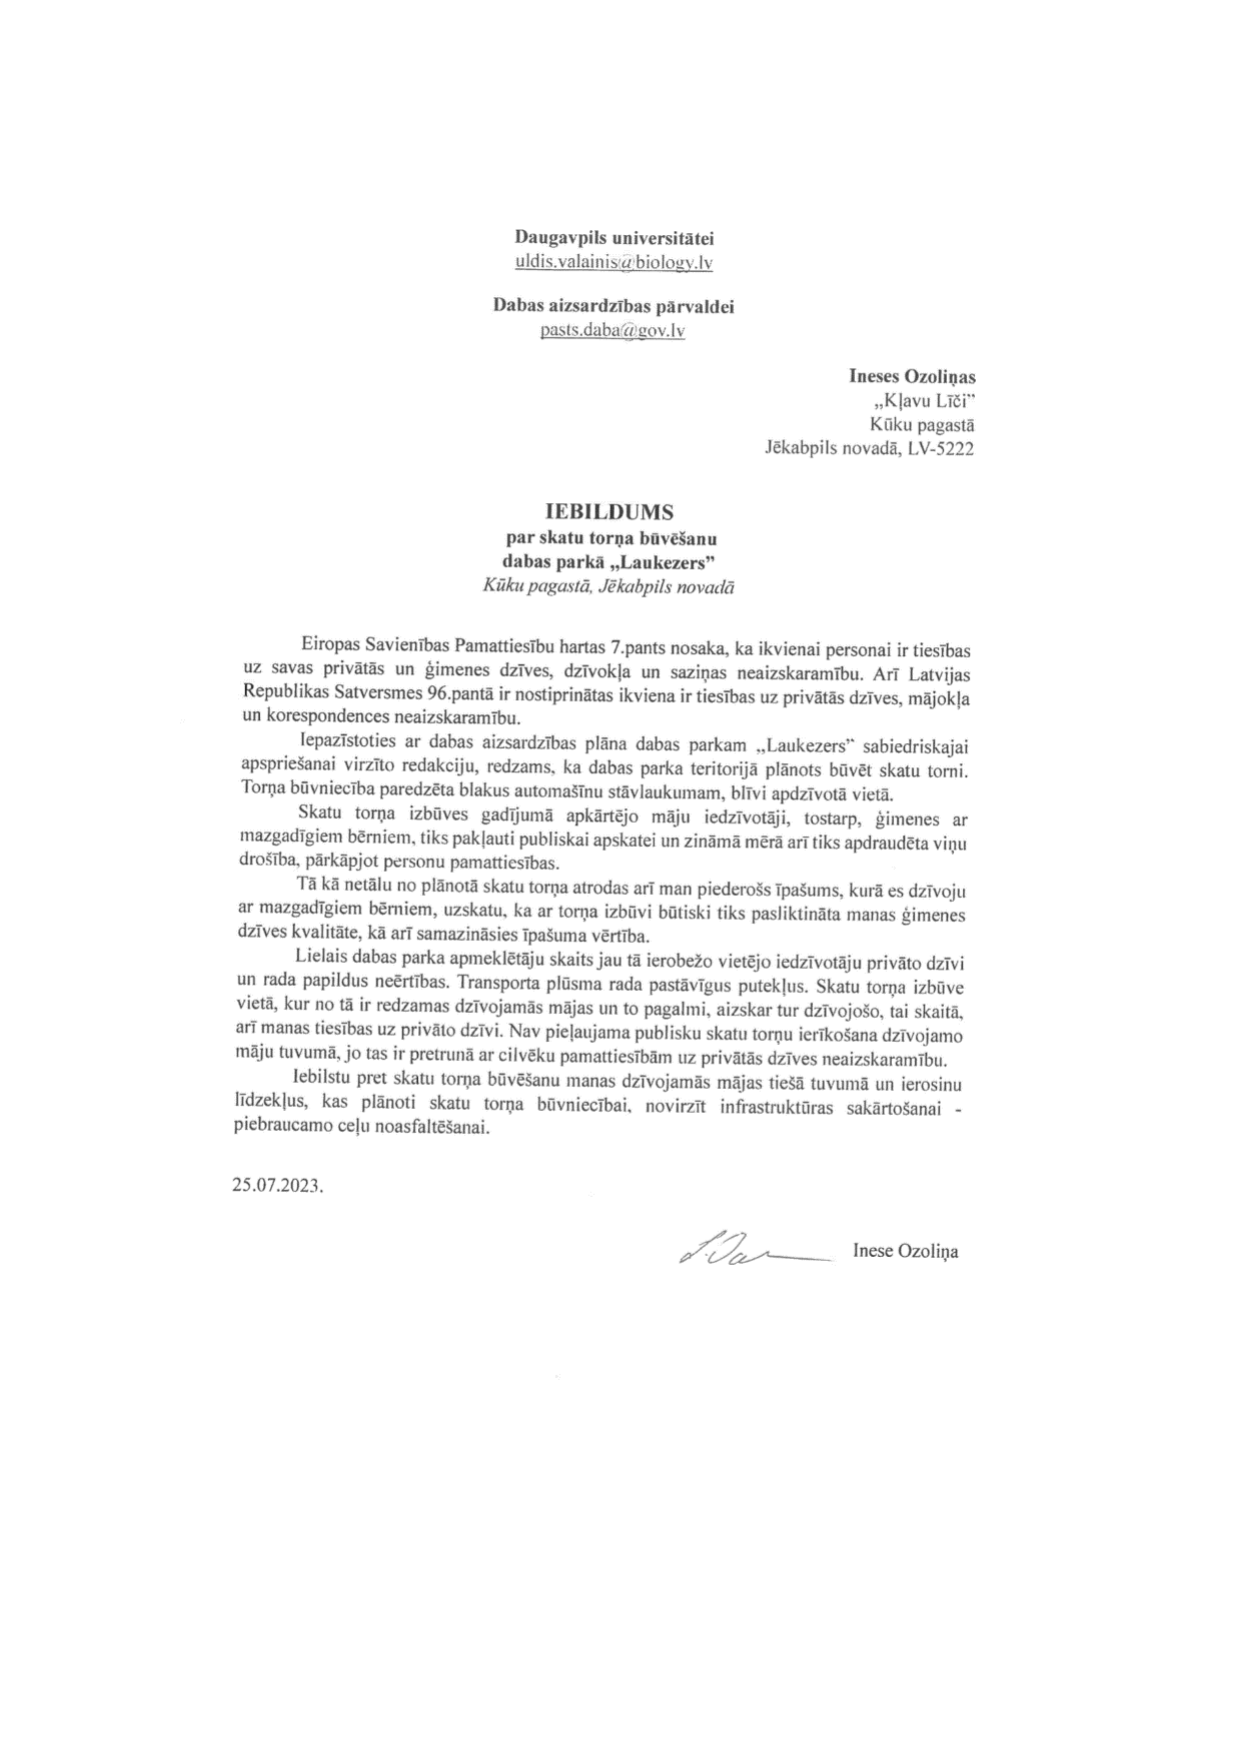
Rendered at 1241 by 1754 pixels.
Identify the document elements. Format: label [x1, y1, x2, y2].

picture [150, 150, 1091, 1465]
